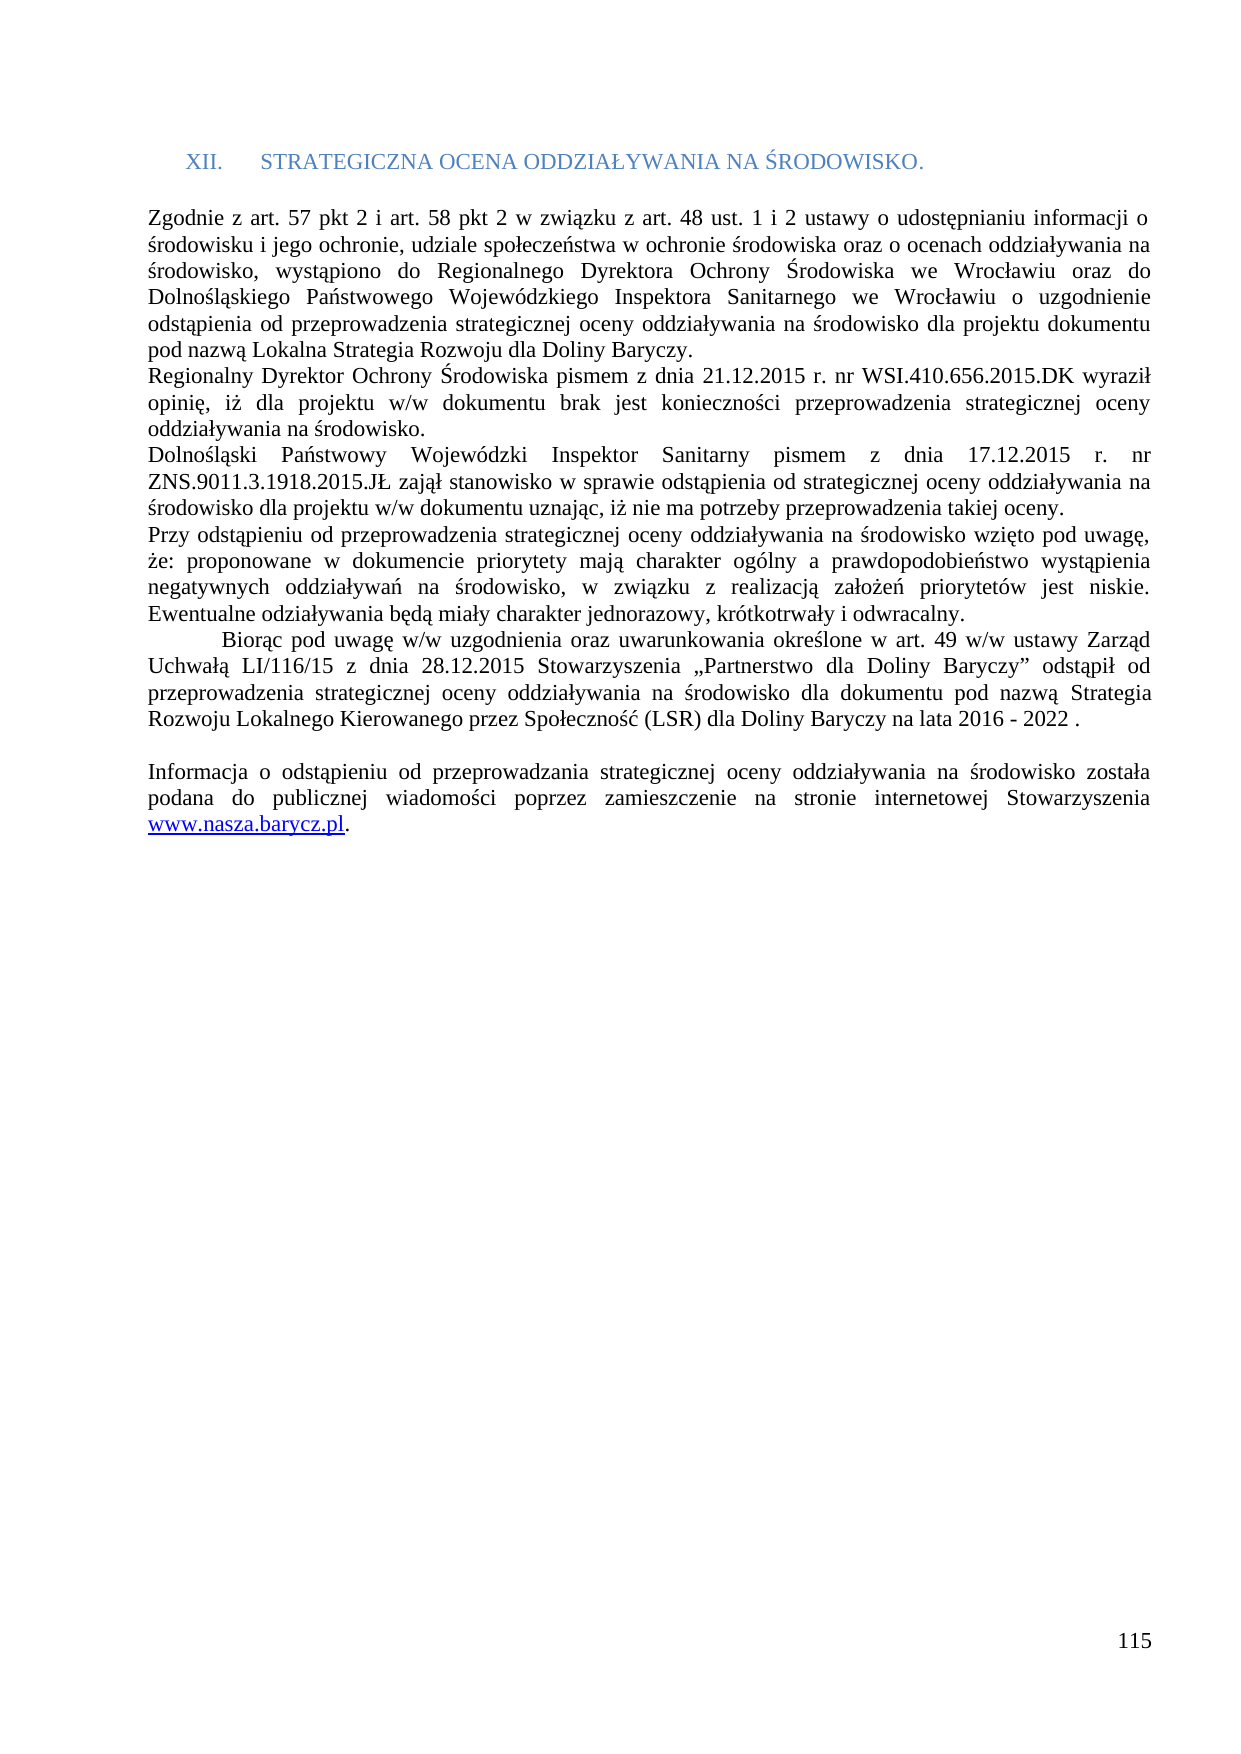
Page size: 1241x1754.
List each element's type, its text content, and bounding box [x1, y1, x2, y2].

text Biorąc pod uwagę w/w uzgodnienia oraz uwarunkowania określone w art. 49 w/w ustawy Zarząd Uchwałą LI/116/15 z dnia 28.12.2015 Stowarzyszenia „Partnerstwo dla Doliny Baryczy” odstąpił od przeprowadzenia strategicznej oceny oddziaływania na środowisko dla dokumentu pod nazwą Strategia Rozwoju Lokalnego Kierowanego przez Społeczność (LSR) dla Doliny Baryczy na lata 2016 - 2022 . [148, 626, 1152, 731]
text Zgodnie z art. 57 pkt 2 i art. 58 pkt 2 w związku z art. 48 ust. 1 i 2 ustawy o udostępnianiu informacji o środowisku i jego ochronie, udziale społeczeństwa w ochronie środowiska oraz o ocenach oddziaływania na środowisko, wystąpiono do Regionalnego Dyrektora Ochrony Środowiska we Wrocławiu oraz do Dolnośląskiego Państwowego Wojewódzkiego Inspektora Sanitarnego we Wrocławiu o uzgodnienie odstąpienia od przeprowadzenia strategicznej oceny oddziaływania na środowisko dla projektu dokumentu pod nazwą Lokalna Strategia Rozwoju dla Doliny Baryczy. [148, 204, 1152, 362]
text Informacja o odstąpieniu od przeprowadzania strategicznej oceny oddziaływania na środowisko została podana do publicznej wiadomości poprzez zamieszczenie na stronie internetowej Stowarzyszenia www.nasza.barycz.pl. [148, 758, 1152, 837]
text Przy odstąpieniu od przeprowadzenia strategicznej oceny oddziaływania na środowisko wzięto pod uwagę, że: proponowane w dokumencie priorytety mają charakter ogólny a prawdopodobieństwo wystąpienia negatywnych oddziaływań na środowisko, w związku z realizacją założeń priorytetów jest niskie. Ewentualne odziaływania będą miały charakter jednorazowy, krótkotrwały i odwracalny. [148, 521, 1152, 626]
text Regionalny Dyrektor Ochrony Środowiska pismem z dnia 21.12.2015 r. nr WSI.410.656.2015.DK wyraził opinię, iż dla projektu w/w dokumentu brak jest konieczności przeprowadzenia strategicznej oceny oddziaływania na środowisko. [148, 362, 1152, 442]
text Dolnośląski Państwowy Wojewódzki Inspektor Sanitarny pismem z dnia 17.12.2015 r. nr ZNS.9011.3.1918.2015.JŁ zajął stanowisko w sprawie odstąpienia od strategicznej oceny oddziaływania na środowisko dla projektu w/w dokumentu uznając, iż nie ma potrzeby przeprowadzenia takiej oceny. [148, 442, 1152, 521]
subtitle strategiczna ocena oddziaływania na środowisko. [185, 148, 1152, 174]
